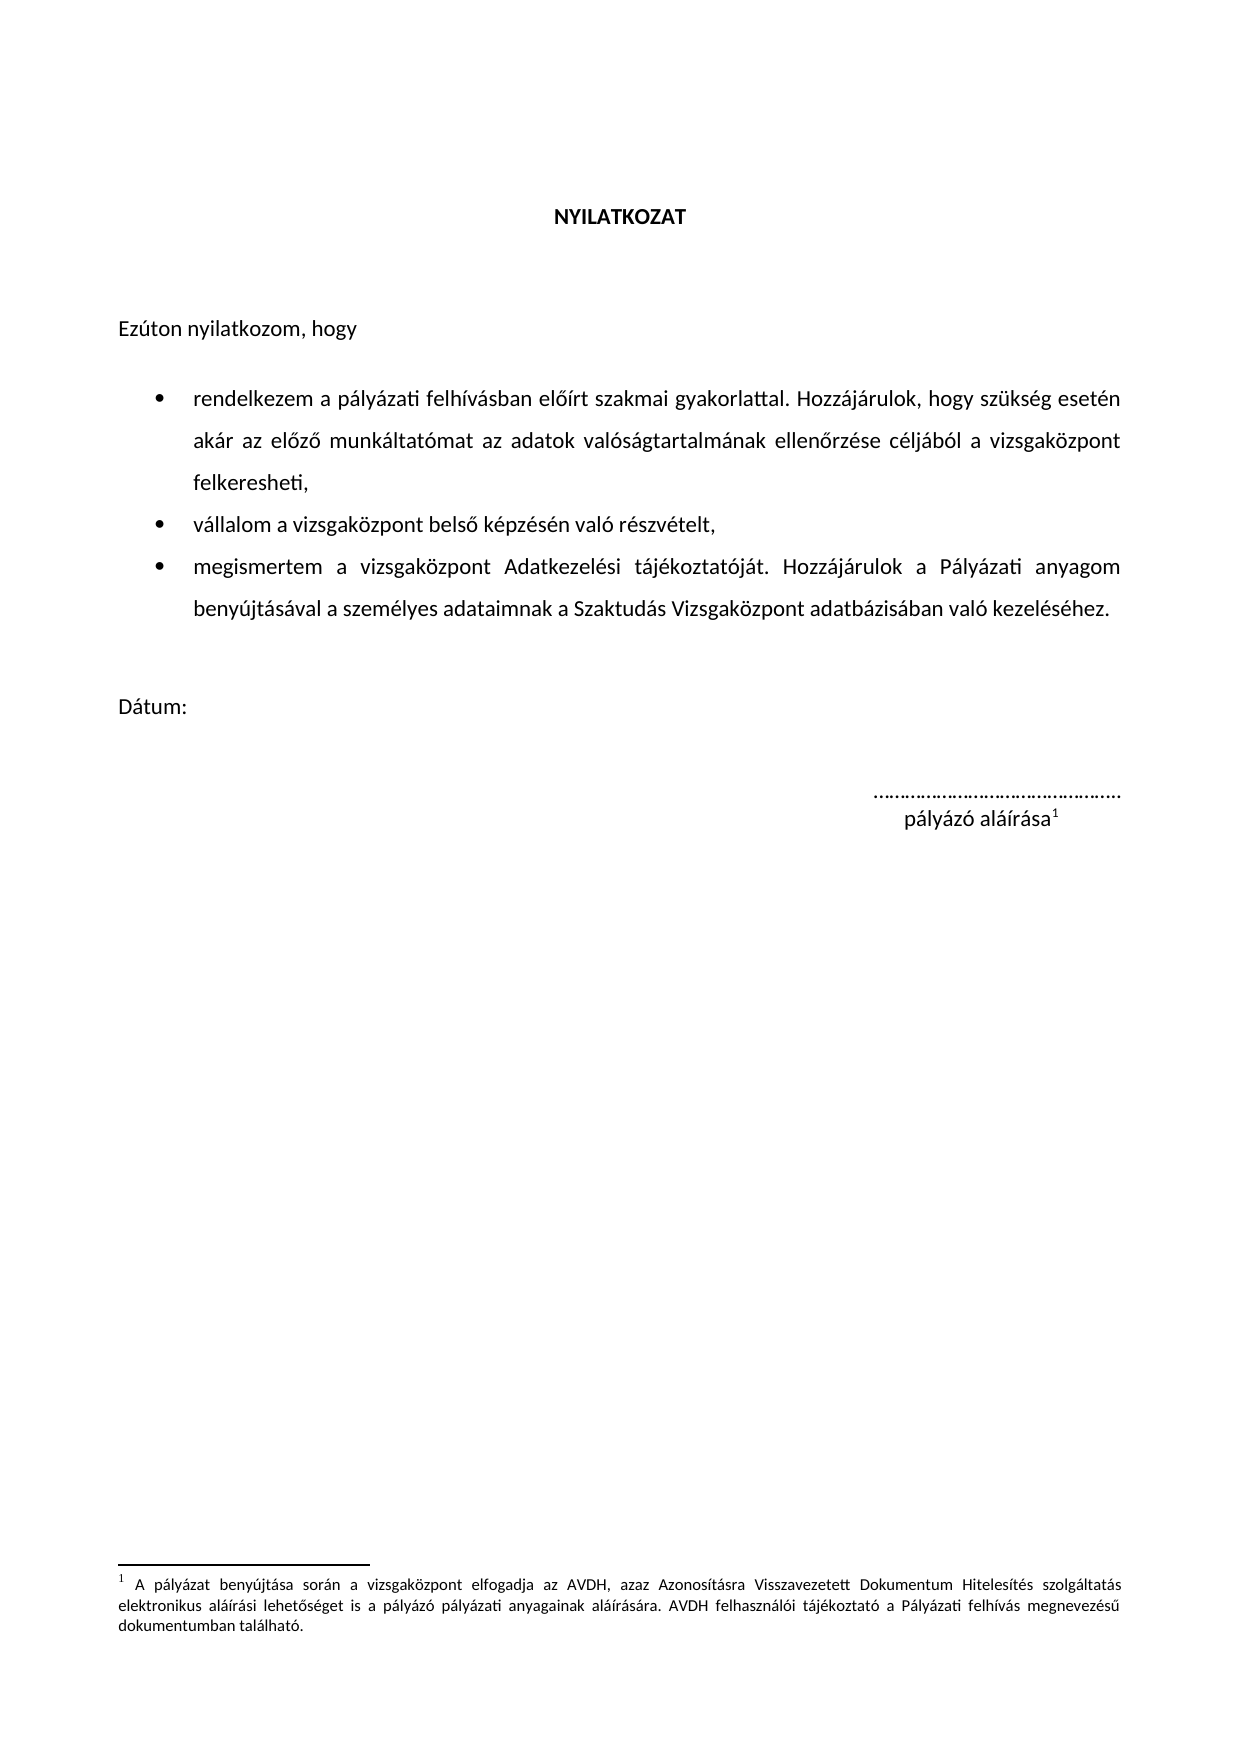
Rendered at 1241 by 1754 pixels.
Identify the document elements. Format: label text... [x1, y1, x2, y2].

text Ezúton nyilatkozom, hogy [118, 314, 1122, 342]
list vállalom a vizsgaközpont belső képzésén való részvételt, [156, 510, 1122, 538]
list rendelkezem a pályázati felhívásban előírt szakmai gyakorlattal. Hozzájárulok, hogy szükség esetén akár az előző munkáltatómat az adatok valóságtartalmának ellenőrzése céljából a vizsgaközpont felkeresheti, [156, 384, 1122, 496]
list megismertem a vizsgaközpont Adatkezelési tájékoztatóját. Hozzájárulok a Pályázati anyagom benyújtásával a személyes adataimnak a Szaktudás Vizsgaközpont adatbázisában való kezeléséhez. [156, 552, 1122, 622]
text ……………………………………….. [59, 776, 1122, 804]
text NYILATKOZAT [118, 202, 1122, 230]
text Dátum: [118, 692, 1122, 720]
text pályázó aláírása [59, 804, 1122, 832]
